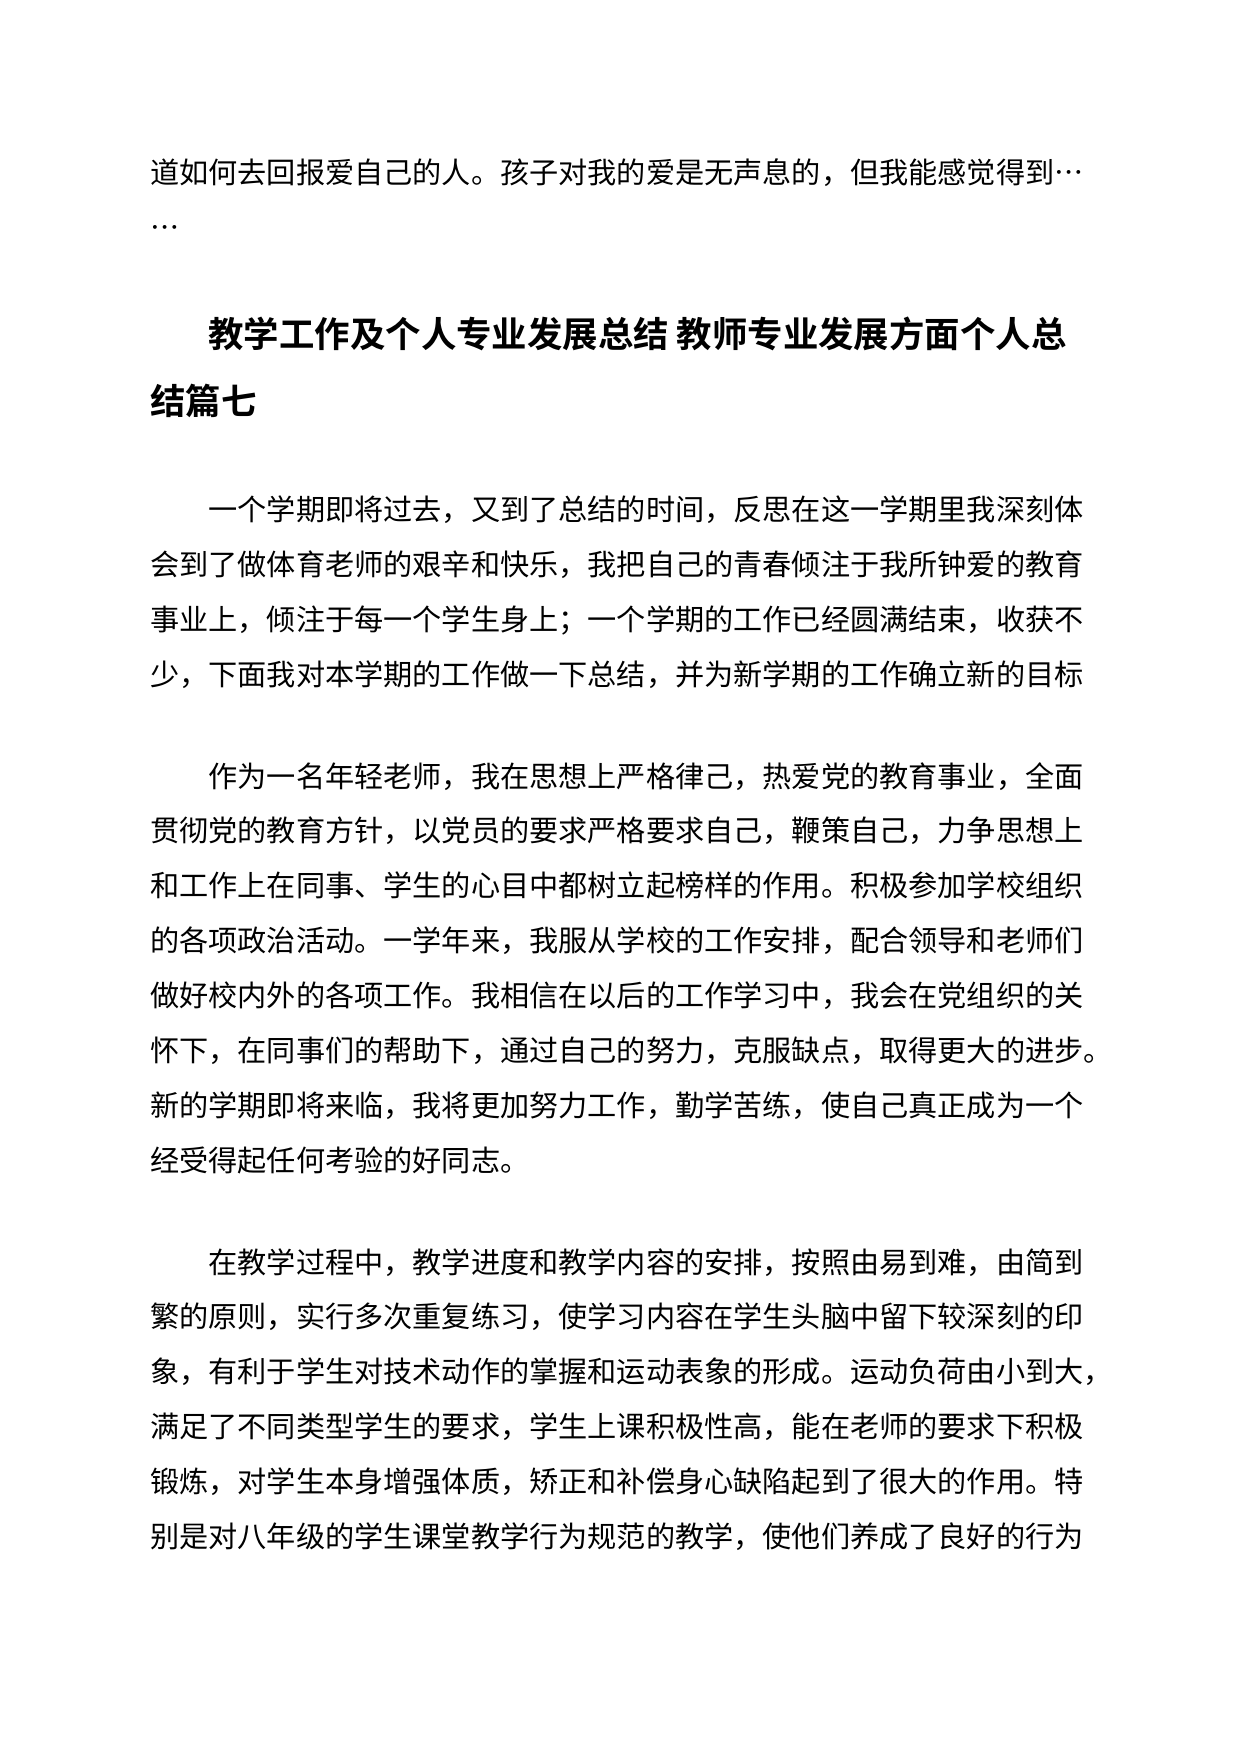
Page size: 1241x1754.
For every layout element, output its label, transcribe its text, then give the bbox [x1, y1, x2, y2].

text 作为一名年轻老师，我在思想上严格律己，热爱党的教育事业，全面贯彻党的教育方针，以党员的要求严格要求自己，鞭策自己，力争思想上和工作上在同事、学生的心目中都树立起榜样的作用。积极参加学校组织的各项政治活动。一学年来，我服从学校的工作安排，配合领导和老师们做好校内外的各项工作。我相信在以后的工作学习中，我会在党组织的关怀下，在同事们的帮助下，通过自己的努力，克服缺点，取得更大的进步。新的学期即将来临，我将更加努力工作，勤学苦练，使自己真正成为一个经受得起任何考验的好同志。 [150, 753, 1090, 1180]
text 教学工作及个人专业发展总结 教师专业发展方面个人总结篇七 [150, 307, 1090, 424]
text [150, 1239, 1090, 1556]
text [150, 150, 1090, 247]
text 一个学期即将过去，又到了总结的时间，反思在这一学期里我深刻体会到了做体育老师的艰辛和快乐，我把自己的青春倾注于我所钟爱的教育事业上，倾注于每一个学生身上；一个学期的工作已经圆满结束，收获不少，下面我对本学期的工作做一下总结，并为新学期的工作确立新的目标 [150, 487, 1090, 694]
